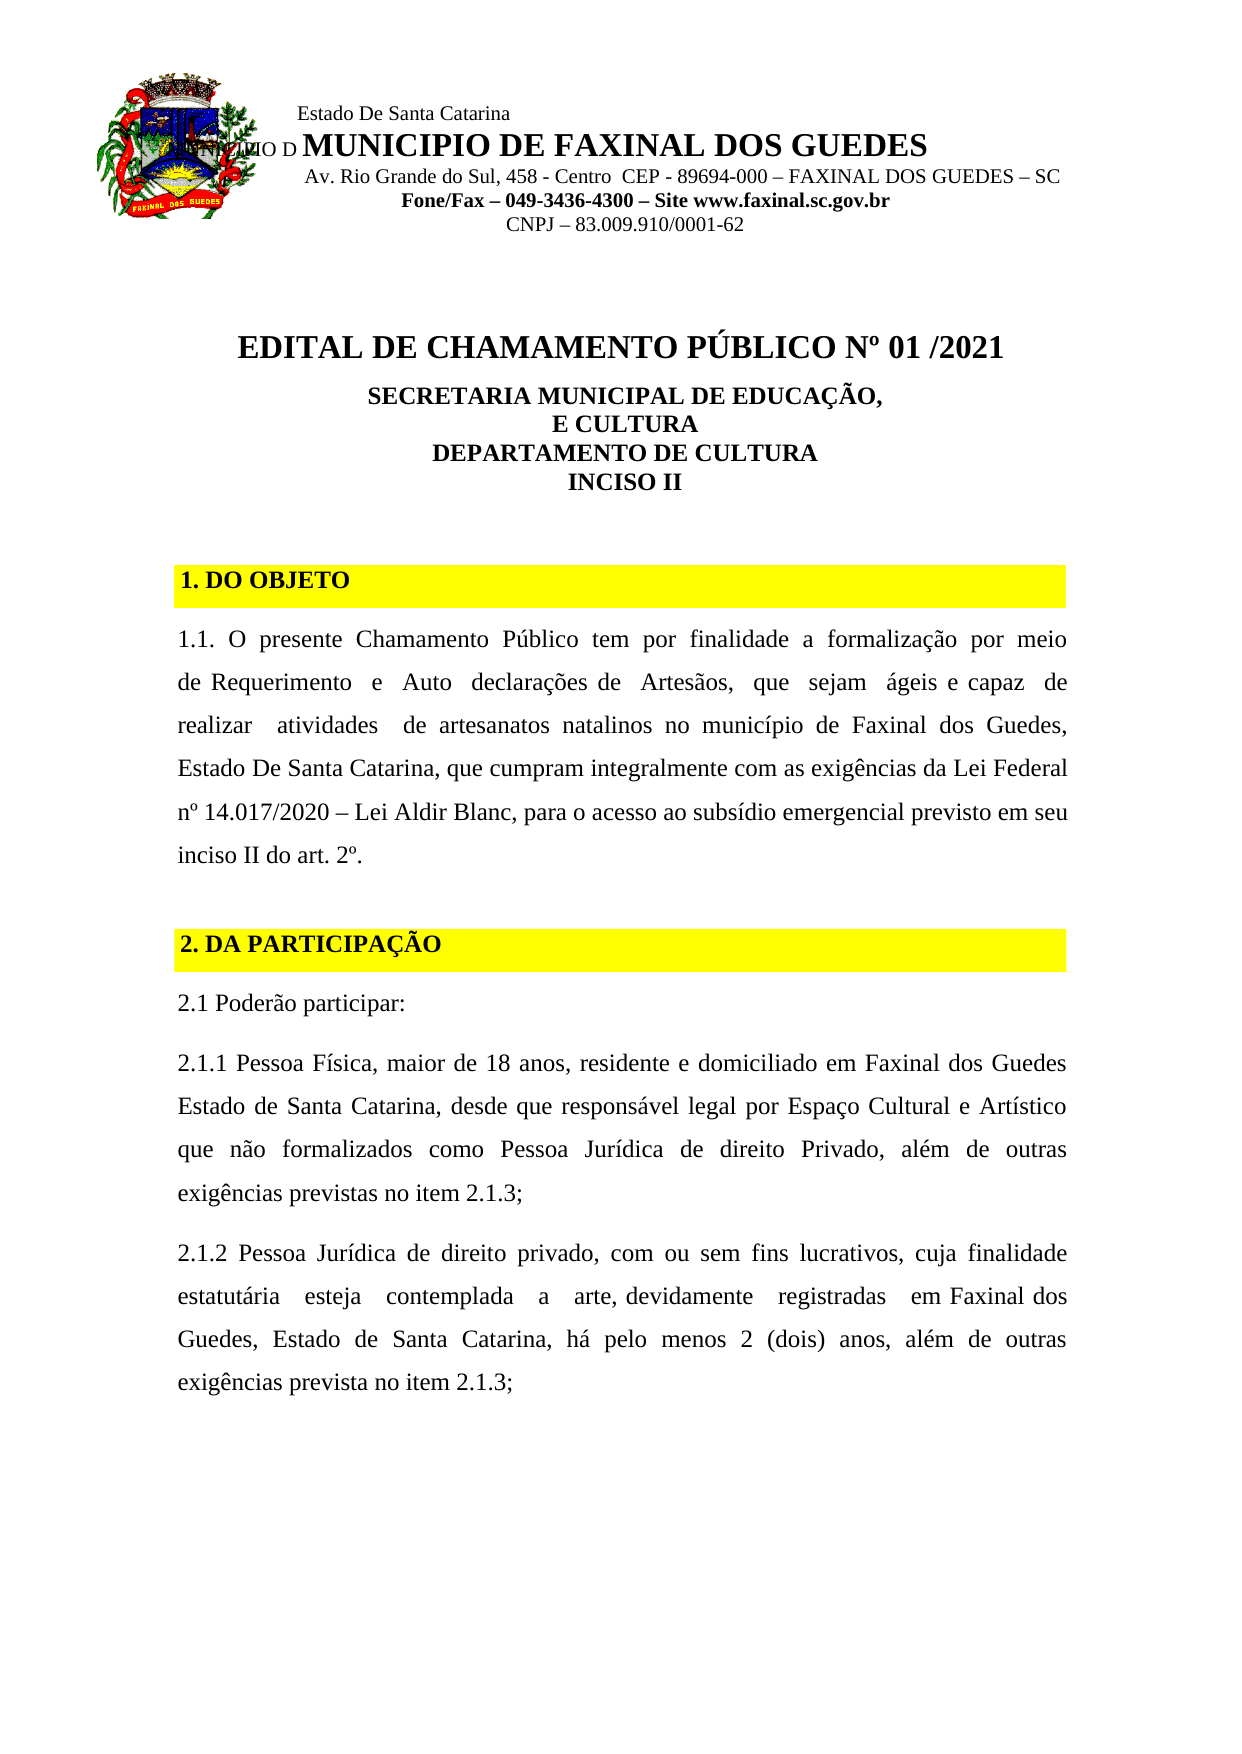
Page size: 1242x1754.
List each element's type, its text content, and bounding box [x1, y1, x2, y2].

text 2.1.1 Pessoa Física, maior de 18 anos, residente e domiciliado em Faxinal dos Guedes Estado de Santa Catarina, desde que responsável legal por Espaço Cultural e Artístico que não formalizados como Pessoa Jurídica de direito Privado, além de outras exigências previstas no item 2.1.3; [177, 1048, 1068, 1206]
text 2.1.2 Pessoa Jurídica de direito privado, com ou sem fins lucrativos, cuja finalidade estatutária esteja contemplada a arte, devidamente registradas em Faxinal dos Guedes, Estado de Santa Catarina, há pelo menos 2 (dois) anos, além de outras exigências prevista no item 2.1.3; [177, 1238, 1069, 1396]
text E CULTURA [167, 409, 1083, 438]
text INCISO II [167, 467, 1083, 496]
text 1.1. O presente Chamamento Público tem por finalidade a formalização por meio de Requerimento e Auto declarações de Artesãos, que sejam ágeis e capaz de realizar atividades de artesanatos natalinos no município de Faxinal dos Guedes, Estado De Santa Catarina, que cumpram integralmente com as exigências da Lei Federal nº 14.017/2020 – Lei Aldir Blanc, para o acesso ao subsídio emergencial previsto em seu inciso II do art. 2º. [177, 624, 1069, 868]
text 2. DA PARTICIPAÇÃO [177, 929, 444, 958]
text EDITAL DE CHAMAMENTO PÚBLICO Nº 01 /2021 [227, 327, 1014, 365]
text 1. DO OBJETO [177, 565, 353, 593]
text DEPARTAMENTO DE CULTURA [167, 438, 1083, 467]
text 2.1 Poderão participar: [177, 988, 411, 1017]
text SECRETARIA MUNICIPAL DE EDUCAÇÃO, [167, 381, 1083, 409]
picture [94, 73, 283, 229]
